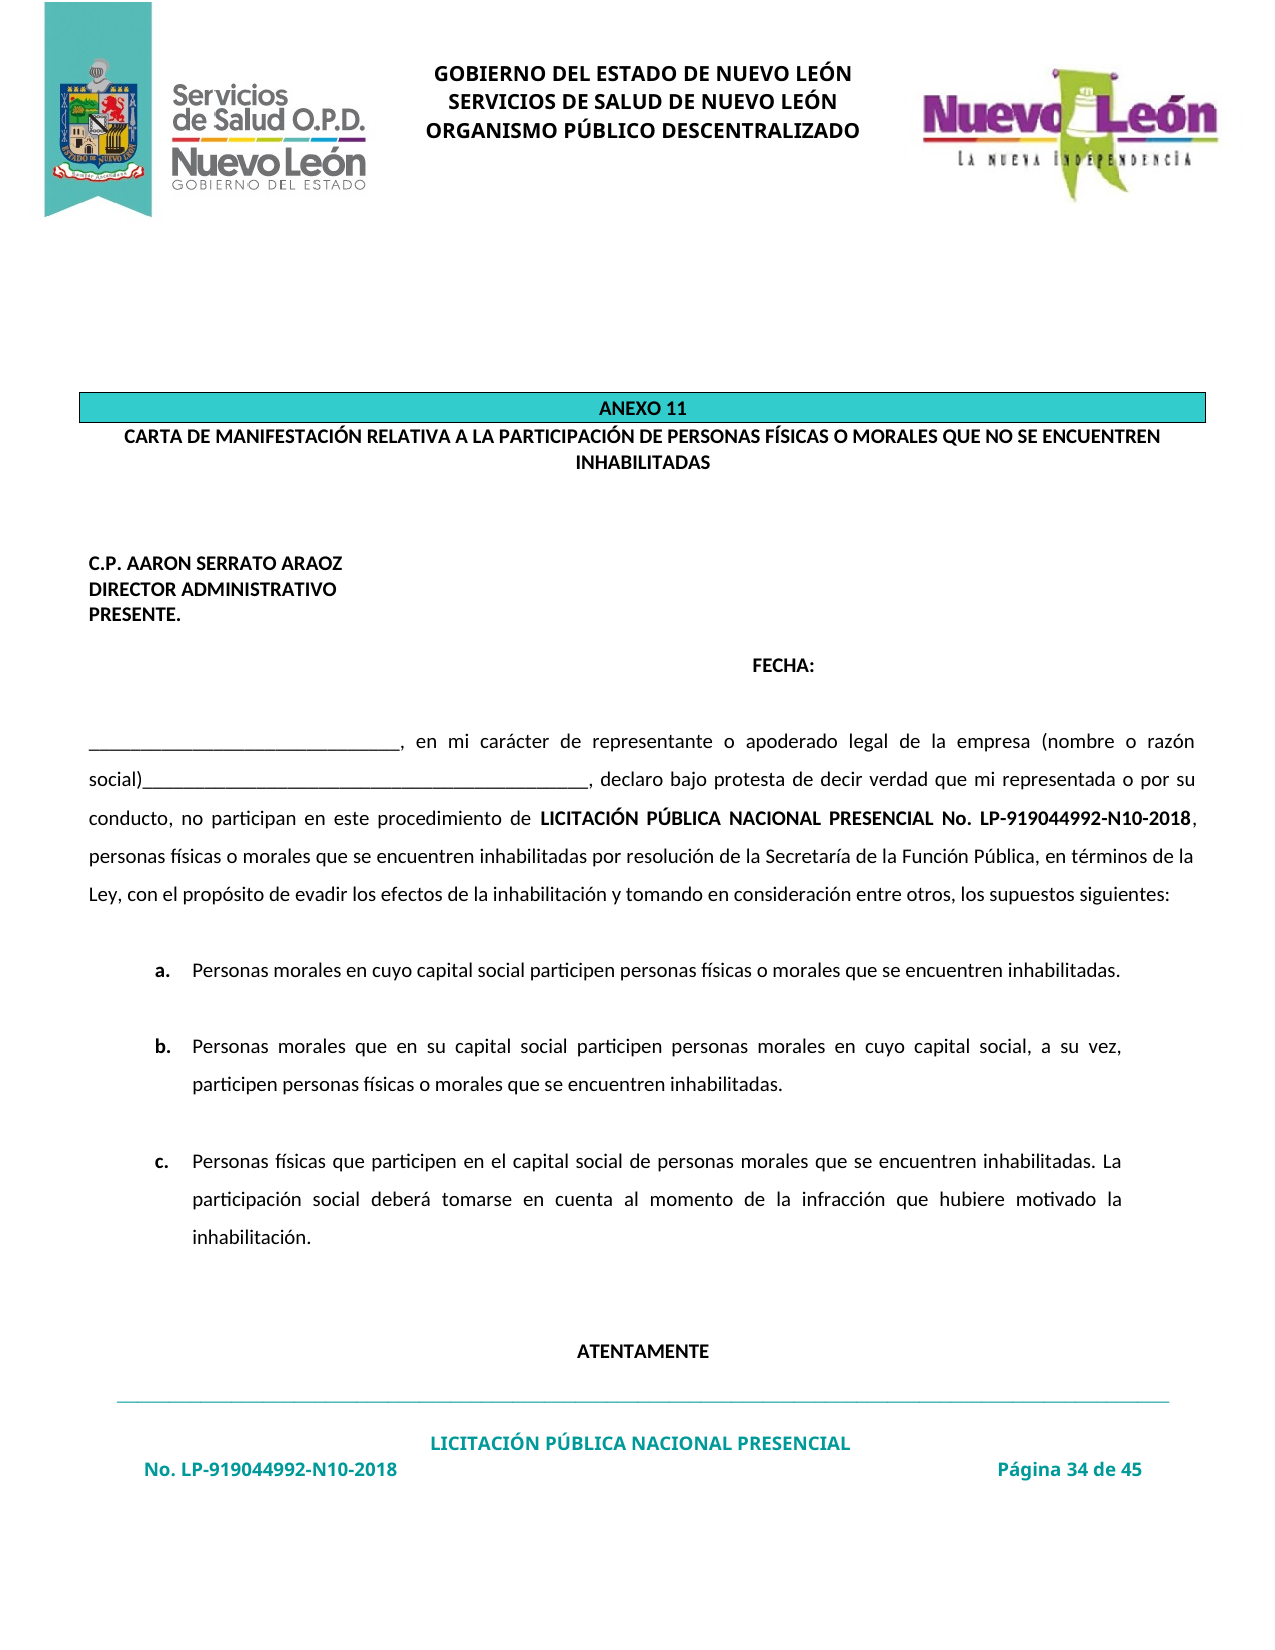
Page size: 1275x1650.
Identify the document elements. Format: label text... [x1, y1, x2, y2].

list Personas morales en cuyo capital social participen personas físicas o morales que se encuentren inhabilitadas. [154, 957, 1123, 983]
list Personas físicas que participen en el capital social de personas morales que se encuentren inhabilitadas. La participación social deberá tomarse en cuenta al momento de la infracción que hubiere motivado la inhabilitación. [154, 1148, 1123, 1249]
text ANEXO 11 [80, 393, 1205, 422]
list Personas morales que en su capital social participen personas morales en cuyo capital social, a su vez, participen personas físicas o morales que se encuentren inhabilitadas. [154, 1033, 1123, 1097]
text DIRECTOR ADMINISTRATIVO [89, 576, 1197, 601]
picture [15, 2, 1249, 229]
text FECHA: [679, 652, 1197, 678]
text CARTA DE MANIFESTACIÓN RELATIVA A LA PARTICIPACIÓN DE PERSONAS FÍSICAS O MORALES QUE NO SE ENCUENTREN INHABILITADAS [89, 423, 1197, 474]
text ______________________________, en mi carácter de representante o apoderado legal de la empresa (nombre o razón social)___________________________________________, declaro bajo protesta de decir verdad que mi representada o por su conducto, no participan en este procedimiento de LICITACIÓN PÚBLICA NACIONAL PRESENCIAL No. LP-919044992-N10-2018, personas físicas o morales que se encuentren inhabilitadas por resolución de la Secretaría de la Función Pública, en términos de la Ley, con el propósito de evadir los efectos de la inhabilitación y tomando en consideración entre otros, los supuestos siguientes: [89, 728, 1197, 906]
text ATENTAMENTE [89, 1338, 1197, 1364]
text PRESENTE. [89, 601, 1197, 627]
text C.P. AARON SERRATO ARAOZ [89, 551, 1197, 576]
